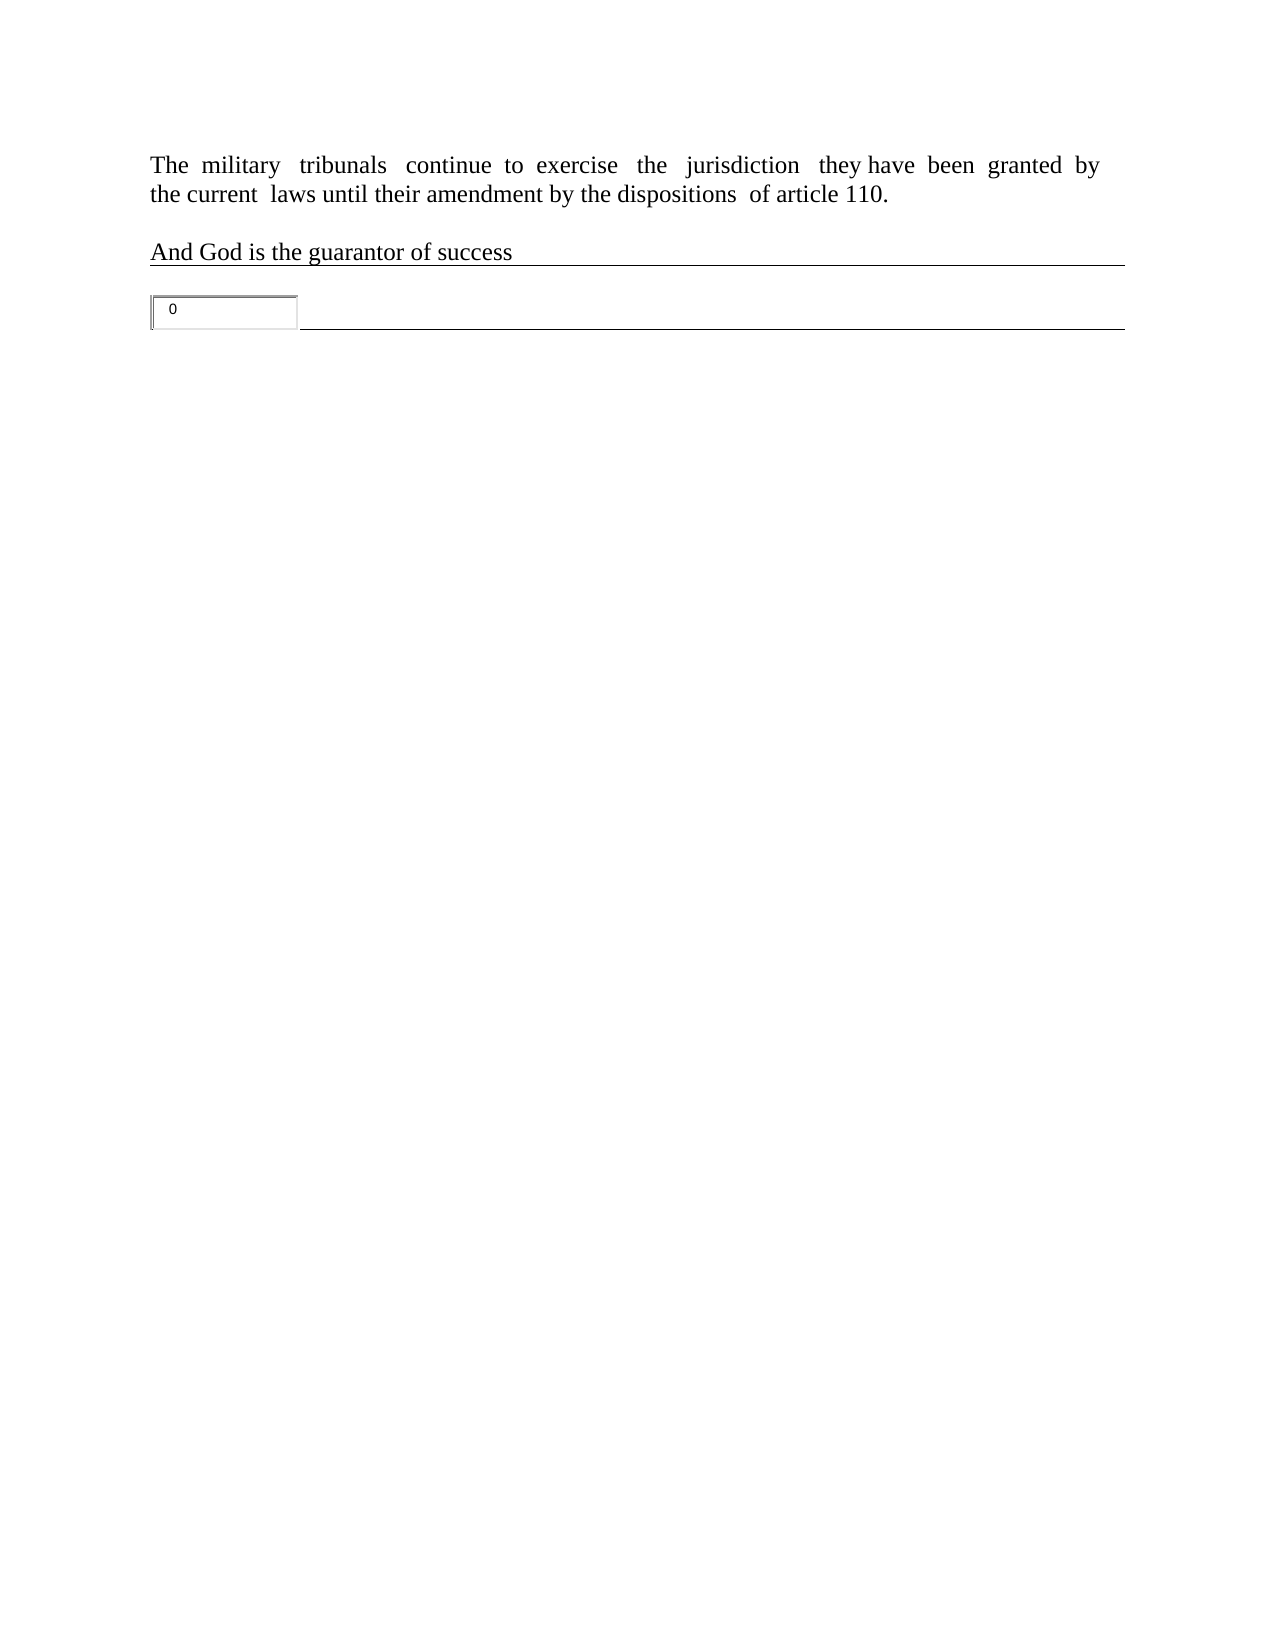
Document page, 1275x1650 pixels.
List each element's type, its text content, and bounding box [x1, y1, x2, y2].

text The military tribunals continue to exercise the jurisdiction they have been granted by the current laws until their amendment by the dispositions of article 110. [150, 150, 1125, 207]
text And God is the guarantor of success [150, 237, 1125, 265]
